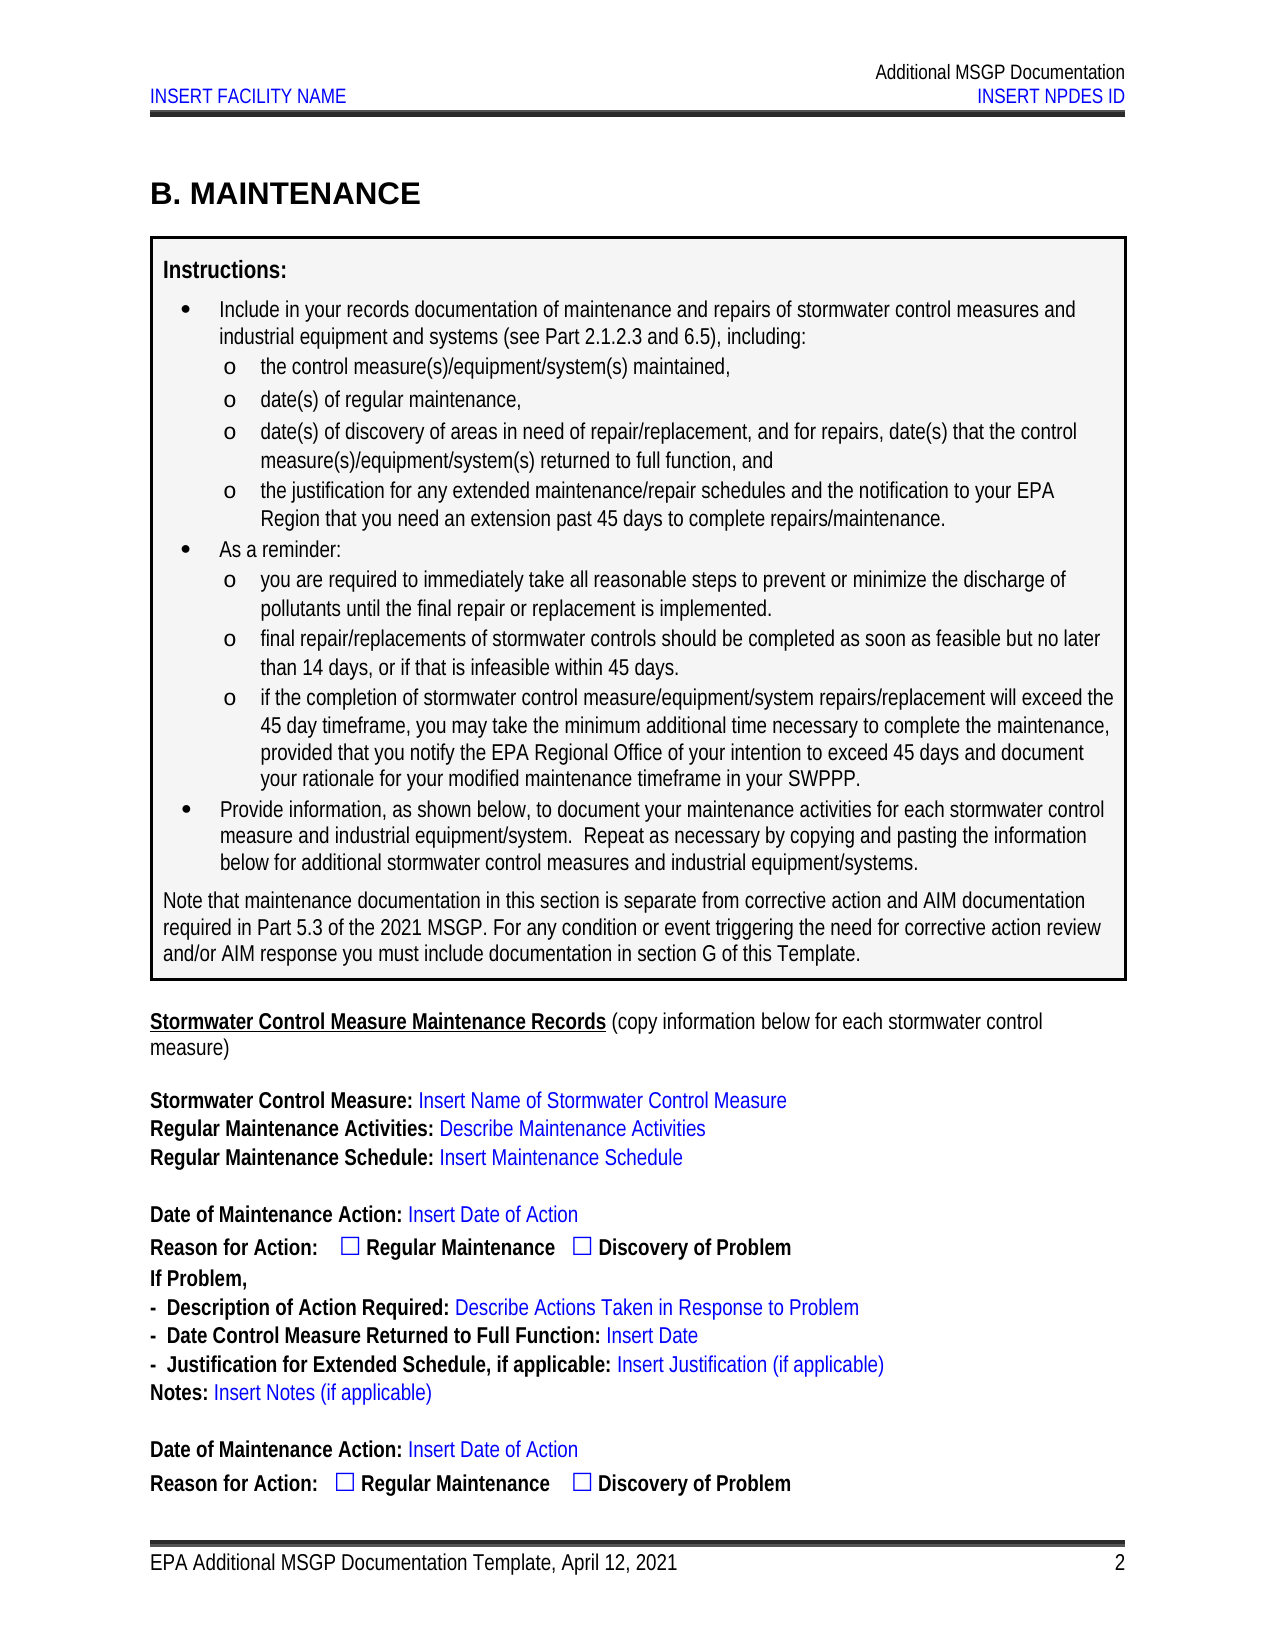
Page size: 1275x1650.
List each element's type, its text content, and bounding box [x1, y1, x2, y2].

subtitle B. Maintenance [150, 175, 1125, 211]
text Stormwater Control Measure: Insert Name of Stormwater Control Measure [150, 1087, 1125, 1113]
text Date of Maintenance Action: Insert Date of Action [150, 1201, 1125, 1227]
text Notes: Insert Notes (if applicable) [150, 1379, 1125, 1405]
text Regular Maintenance Schedule: Insert Maintenance Schedule [150, 1144, 1125, 1170]
text - Description of Action Required: Describe Actions Taken in Response to Problem [150, 1294, 1125, 1320]
text Reason for Action: Regular Maintenance Discovery of Problem [150, 1464, 1125, 1498]
text If Problem, [150, 1265, 1125, 1292]
text - Date Control Measure Returned to Full Function: Insert Date [150, 1322, 1125, 1348]
table_header Instructions: Include in your records documentation of maintenance and repairs of stormwater control measures and industrial equipment and systems (see Part 2.1.2.3 and 6.5), including: the control measure(s)/equipment/system(s) maintained, date(s) of regular maintenance, date(s) of discovery of areas in need of repair/replacement, and for repairs, date(s) that the control measure(s)/equipment/system(s) returned to full function, and the justification for any extended maintenance/repair schedules and the notification to your EPA Region that you need an extension past 45 days to complete repairs/maintenance. As a reminder: you are required to immediately take all reasonable steps to prevent or minimize the discharge of pollutants until the final repair or replacement is implemented. final repair/replacements of stormwater controls should be completed as soon as feasible but no later than 14 days, or if that is infeasible within 45 days. if the completion of stormwater control measure/equipment/system repairs/replacement will exceed the 45 day timeframe, you may take the minimum additional time necessary to complete the maintenance, provided that you notify the EPA Regional Office of your intention to exceed 45 days and document your rationale for your modified maintenance timeframe in your SWPPP. Provide information, as shown below, to document your maintenance activities for each stormwater control measure and industrial equipment/system. Repeat as necessary by copying and pasting the information below for additional stormwater control measures and industrial equipment/systems. Note that maintenance documentation in this section is separate from corrective action and AIM documentation required in Part 5.3 of the 2021 MSGP. For any condition or event triggering the need for corrective action review and/or AIM response you must include documentation in section G of this Template. [153, 239, 1124, 978]
text Regular Maintenance Activities: Describe Maintenance Activities [150, 1115, 1125, 1142]
text - Justification for Extended Schedule, if applicable: Insert Justification (if applicable) [150, 1351, 1125, 1377]
text Stormwater Control Measure Maintenance Records (copy information below for each stormwater control measure) [150, 1008, 1125, 1061]
text Date of Maintenance Action: Insert Date of Action [150, 1436, 1125, 1462]
text Reason for Action: Regular Maintenance Discovery of Problem [150, 1229, 1125, 1263]
